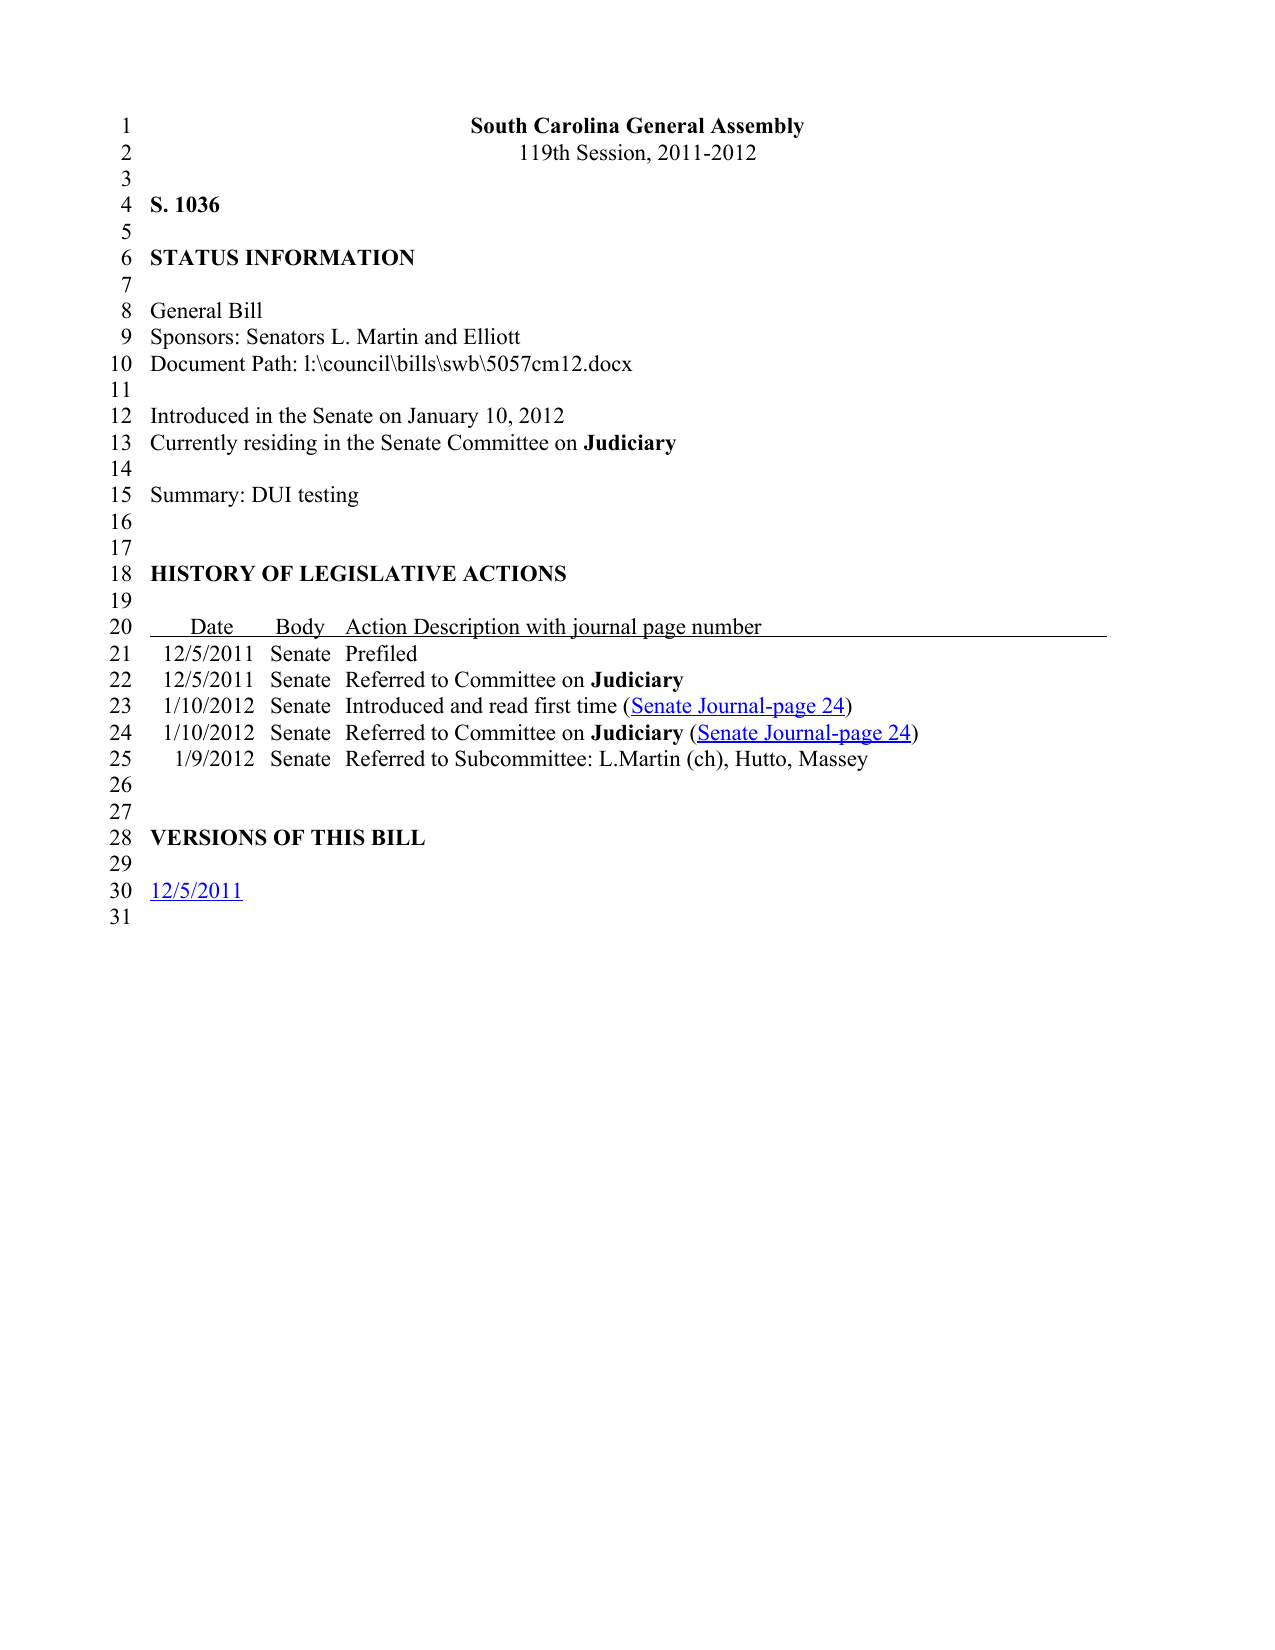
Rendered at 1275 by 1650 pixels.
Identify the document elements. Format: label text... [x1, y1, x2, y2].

text Document Path: l:\council\bills\swb\5057cm12.docx [150, 350, 1125, 376]
text Sponsors: Senators L. Martin and Elliott [150, 323, 1125, 350]
text 119th Session, 2011-2012 [150, 139, 1125, 165]
text Currently residing in the Senate Committee on Judiciary [150, 429, 1125, 455]
text VERSIONS OF THIS BILL [150, 824, 1125, 850]
text 12/5/2011 Senate Prefiled [150, 639, 1125, 666]
text 1/10/2012 Senate Introduced and read first time (Senate Journal-page 24) [150, 692, 1125, 719]
text Date Body Action Description with journal page number [150, 613, 1125, 639]
text Introduced in the Senate on January 10, 2012 [150, 402, 1125, 429]
text 12/5/2011 [150, 877, 1125, 903]
text General Bill [150, 297, 1125, 323]
text 1/10/2012 Senate Referred to Committee on Judiciary (Senate Journal-page 24) [150, 719, 1125, 745]
text STATUS INFORMATION [150, 244, 1125, 271]
text 12/5/2011 Senate Referred to Committee on Judiciary [150, 666, 1125, 692]
text Summary: DUI testing [150, 481, 1125, 508]
text HISTORY OF LEGISLATIVE ACTIONS [150, 561, 1125, 587]
text S. 1036 [150, 192, 1125, 218]
text 1/9/2012 Senate Referred to Subcommittee: L.Martin (ch), Hutto, Massey [150, 745, 1125, 771]
text South Carolina General Assembly [150, 112, 1125, 139]
